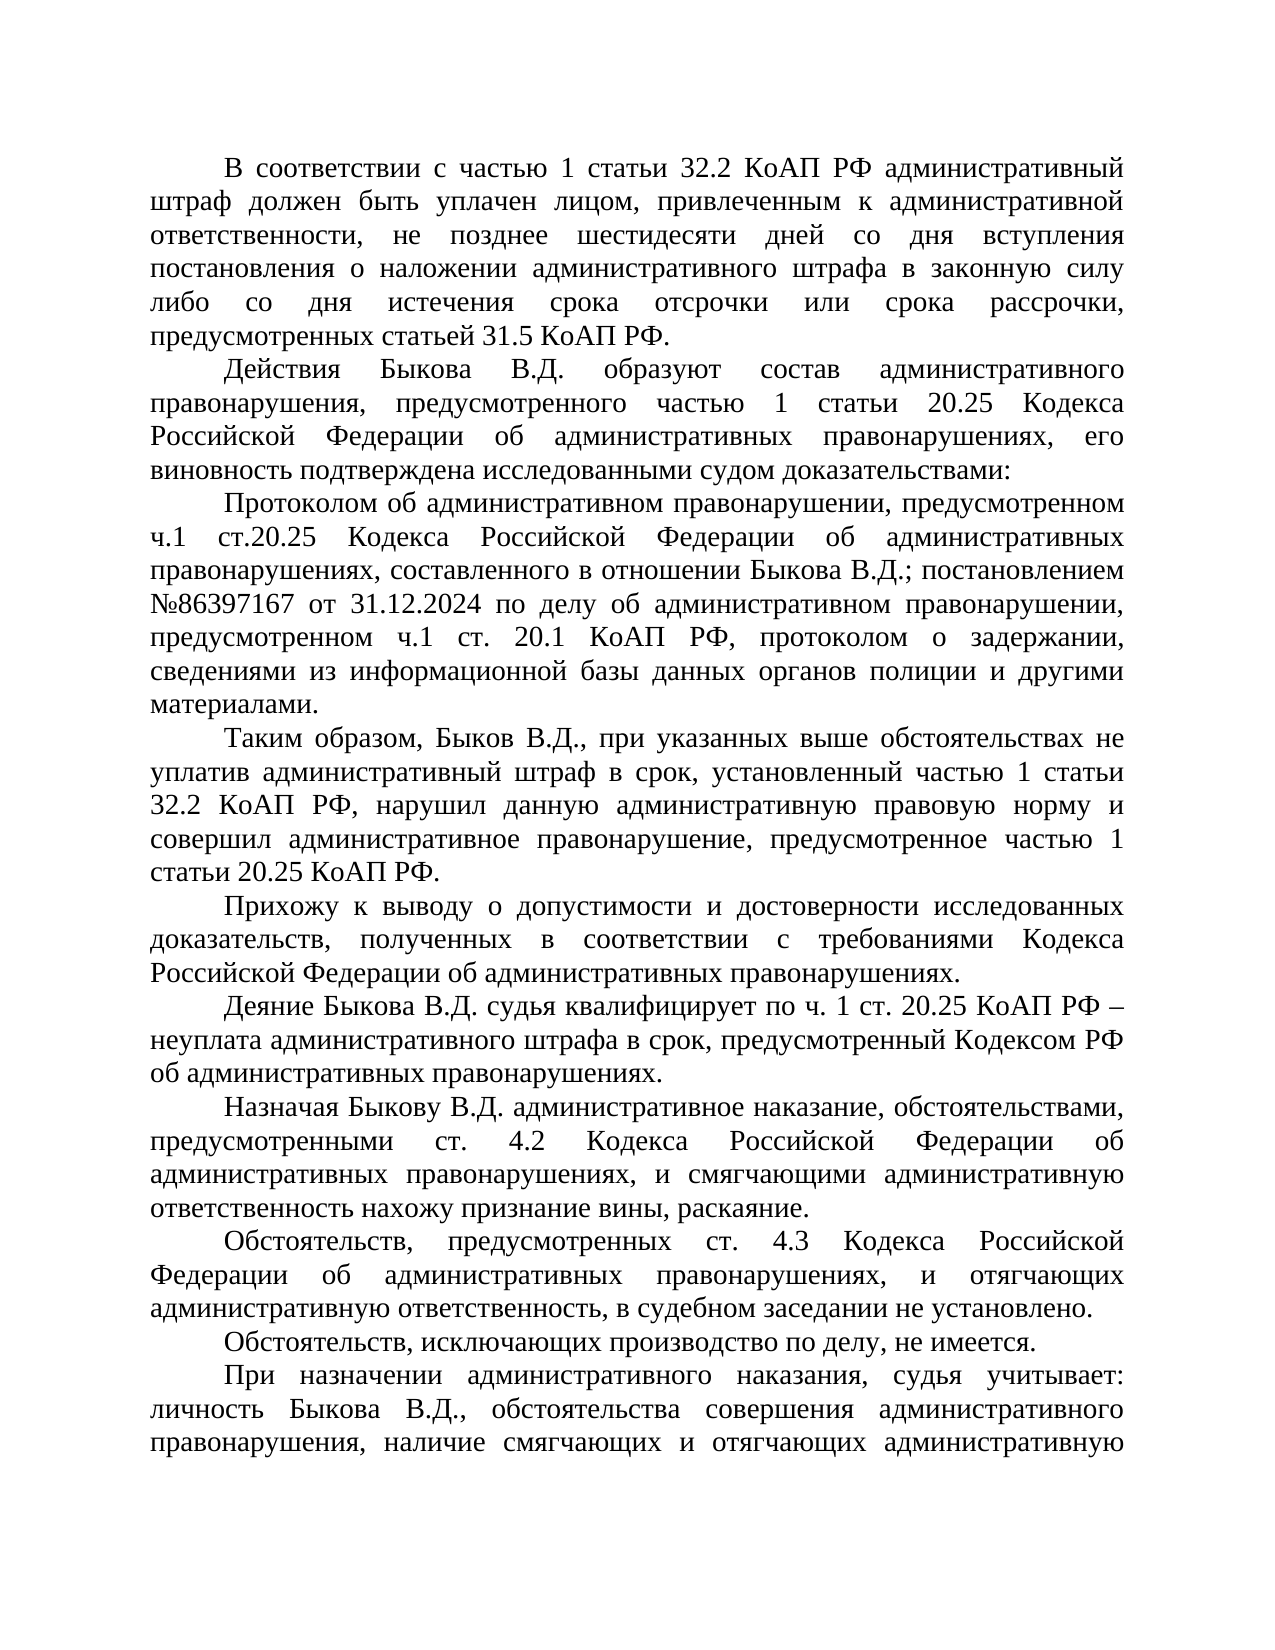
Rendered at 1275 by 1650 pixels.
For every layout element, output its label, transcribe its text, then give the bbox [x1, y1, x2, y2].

text Назначая Быкову В.Д. административное наказание, обстоятельствами, предусмотренными ст. 4.2 Кодекса Российской Федерации об административных правонарушениях, и смягчающими административную ответственность нахожу признание вины, раскаяние. [150, 1089, 1125, 1223]
text Обстоятельств, предусмотренных ст. 4.3 Кодекса Российской Федерации об административных правонарушениях, и отягчающих административную ответственность, в судебном заседании не установлено. [150, 1223, 1125, 1324]
text Обстоятельств, исключающих производство по делу, не имеется. [150, 1324, 1125, 1357]
text Деяние Быкова В.Д. судья квалифицирует по ч. 1 ст. 20.25 КоАП РФ – неуплата административного штрафа в срок, предусмотренный Кодексом РФ об административных правонарушениях. [150, 988, 1125, 1089]
text Протоколом об административном правонарушении, предусмотренном ч.1 ст.20.25 Кодекса Российской Федерации об административных правонарушениях, составленного в отношении Быкова В.Д.; постановлением №86397167 от 31.12.2024 по делу об административном правонарушении, предусмотренном ч.1 ст. 20.1 КоАП РФ, протоколом о задержании, сведениями из информационной базы данных органов полиции и другими материалами. [150, 485, 1125, 720]
text В соответствии с частью 1 статьи 32.2 КоАП РФ административный штраф должен быть уплачен лицом, привлеченным к административной ответственности, не позднее шестидесяти дней со дня вступления постановления о наложении административного штрафа в законную силу либо со дня истечения срока отсрочки или срока рассрочки, предусмотренных статьей 31.5 КоАП РФ. [150, 150, 1125, 351]
text Таким образом, Быков В.Д., при указанных выше обстоятельствах не уплатив административный штраф в срок, установленный частью 1 статьи 32.2 КоАП РФ, нарушил данную административную правовую норму и совершил административное правонарушение, предусмотренное частью 1 статьи 20.25 КоАП РФ. [150, 720, 1125, 888]
text Прихожу к выводу о допустимости и достоверности исследованных доказательств, полученных в соответствии с требованиями Кодекса Российской Федерации об административных правонарушениях. [150, 888, 1125, 988]
text Действия Быкова В.Д. образуют состав административного правонарушения, предусмотренного частью 1 статьи 20.25 Кодекса Российской Федерации об административных правонарушениях, его виновность подтверждена исследованными судом доказательствами: [150, 351, 1125, 485]
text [150, 1357, 1125, 1458]
